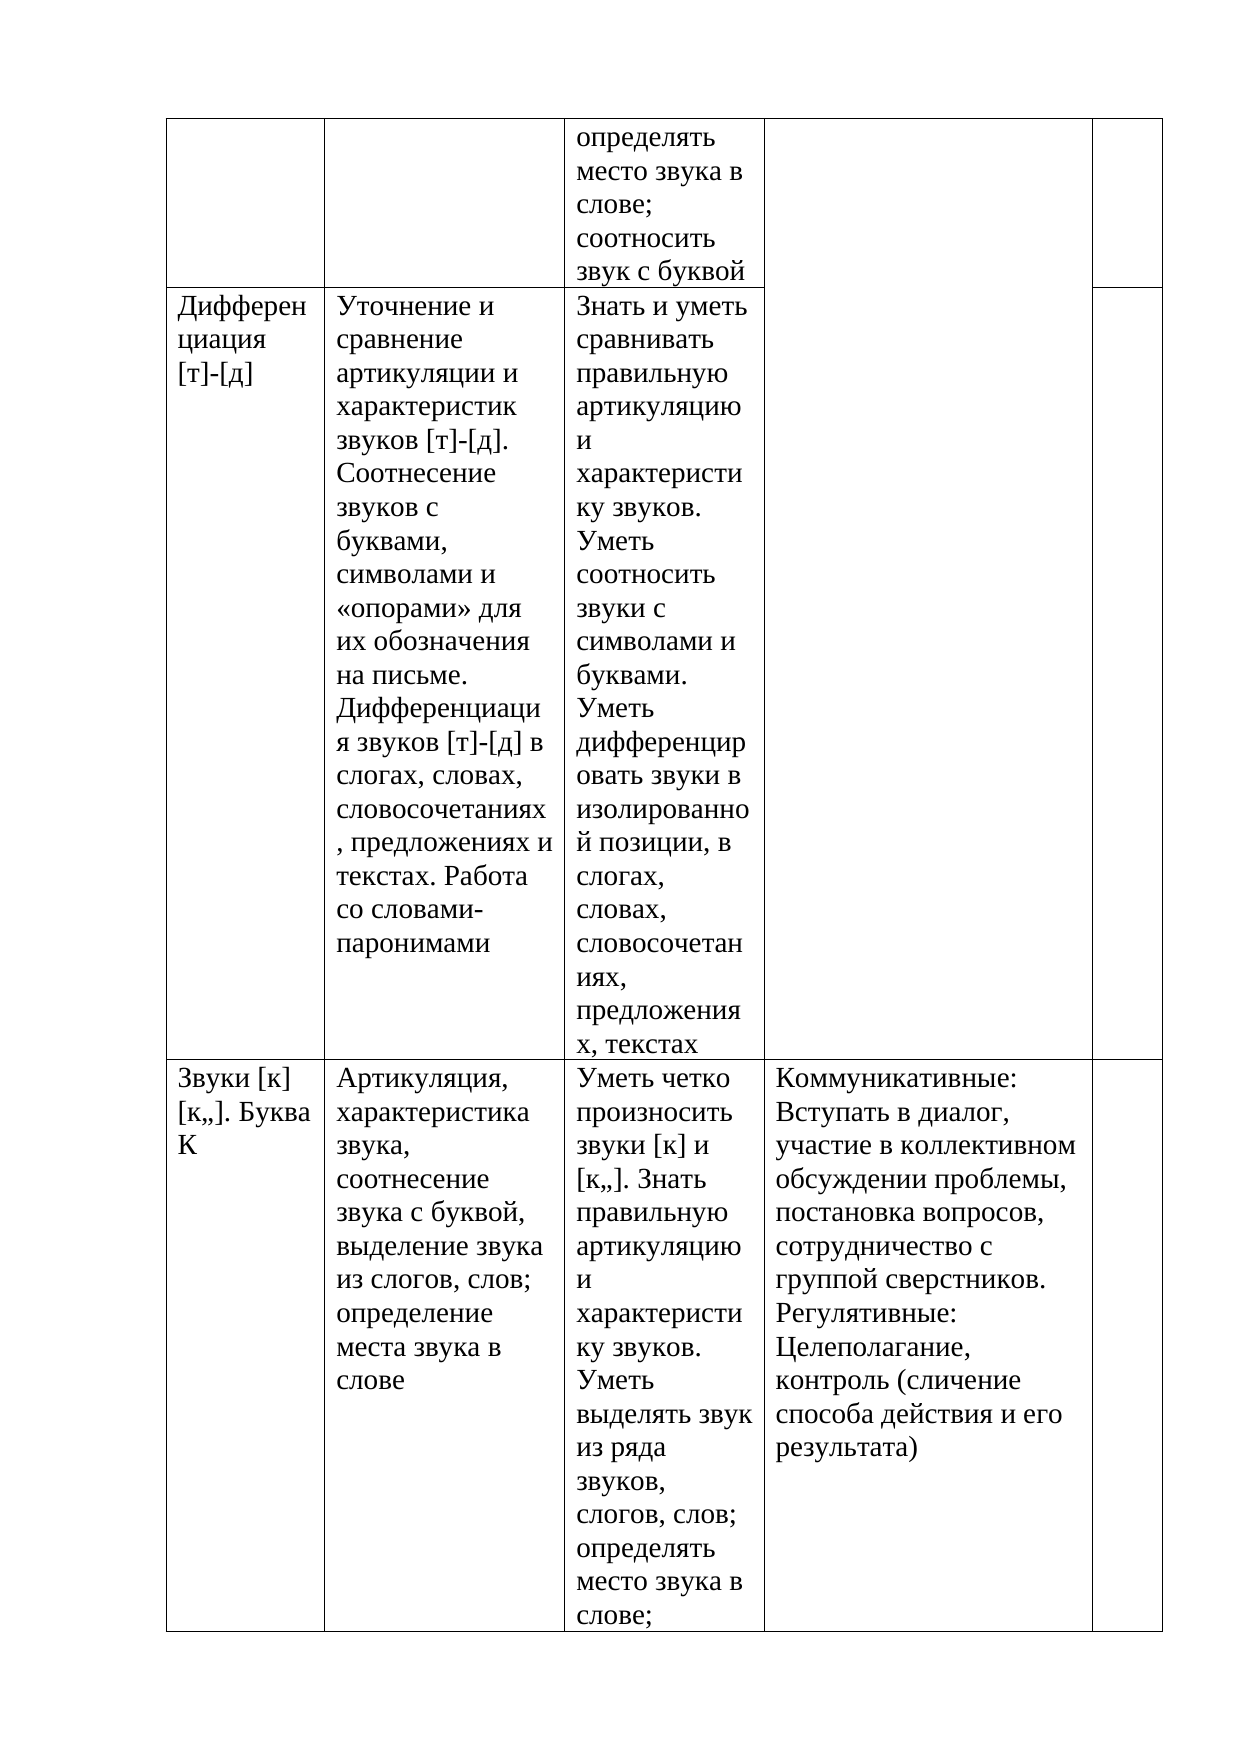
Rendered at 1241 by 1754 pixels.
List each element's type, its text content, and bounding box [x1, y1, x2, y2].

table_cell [325, 1060, 564, 1631]
table_cell Уточнение и сравнение артикуляции и характеристик звуков [т]-[д]. Соотнесение звуков с буквами, символами и «опорами» для их обозначения на письме. Дифференциация звуков [т]-[д] в слогах, словах, словосочетаниях, предложениях и текстах. Работа со словами-паронимами [325, 288, 564, 1059]
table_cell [167, 119, 324, 287]
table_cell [765, 1060, 1092, 1631]
table_cell [1093, 119, 1162, 287]
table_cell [167, 1060, 324, 1631]
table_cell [565, 119, 764, 287]
table_cell [1093, 288, 1162, 1059]
table_cell Дифференциация [т]-[д] [167, 288, 324, 1059]
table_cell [325, 119, 564, 287]
table_cell [1093, 1060, 1162, 1631]
table_cell Знать и уметь сравнивать правильную артикуляцию и характеристику звуков. Уметь соотносить звуки с символами и буквами. Уметь дифференцировать звуки в изолированной позиции, в слогах, словах, словосочетаниях, предложениях, текстах [565, 288, 764, 1059]
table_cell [565, 1060, 764, 1631]
